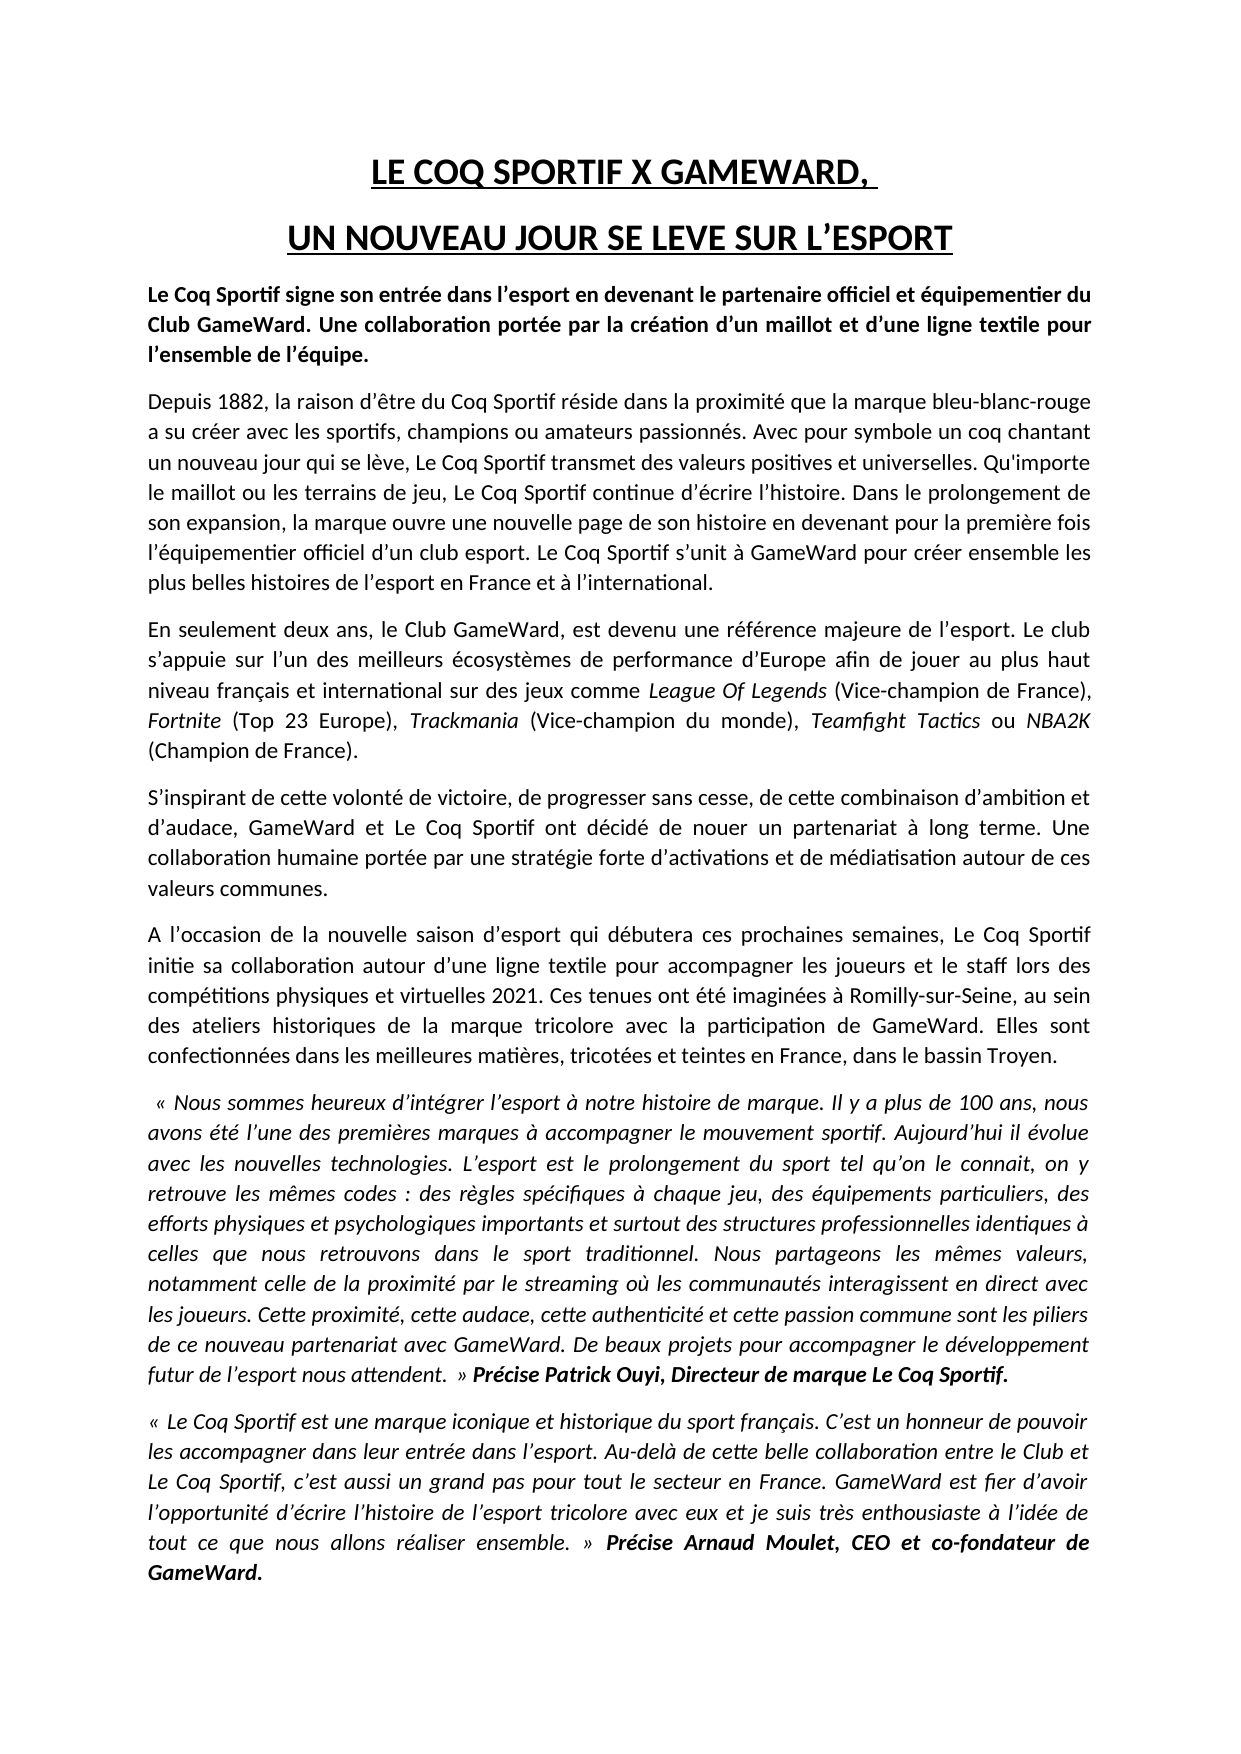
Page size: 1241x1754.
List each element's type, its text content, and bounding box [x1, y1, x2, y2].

text « Nous sommes heureux d’intégrer l’esport à notre histoire de marque. Il y a plus de 100 ans, nous avons été l’une des premières marques à accompagner le mouvement sportif. Aujourd’hui il évolue avec les nouvelles technologies. L’esport est le prolongement du sport tel qu’on le connait, on y retrouve les mêmes codes : des règles spécifiques à chaque jeu, des équipements particuliers, des efforts physiques et psychologiques importants et surtout des structures professionnelles identiques à celles que nous retrouvons dans le sport traditionnel. Nous partageons les mêmes valeurs, notamment celle de la proximité par le streaming où les communautés interagissent en direct avec les joueurs. Cette proximité, cette audace, cette authenticité et cette passion commune sont les piliers de ce nouveau partenariat avec GameWard. De beaux projets pour accompagner le développement futur de l’esport nous attendent. » Précise Patrick Ouyi, Directeur de marque Le Coq Sportif. [148, 1088, 1093, 1388]
text A l’occasion de la nouvelle saison d’esport qui débutera ces prochaines semaines, Le Coq Sportif initie sa collaboration autour d’une ligne textile pour accompagner les joueurs et le staff lors des compétitions physiques et virtuelles 2021. Ces tenues ont été imaginées à Romilly-sur-Seine, au sein des ateliers historiques de la marque tricolore avec la participation de GameWard. Elles sont confectionnées dans les meilleures matières, tricotées et teintes en France, dans le bassin Troyen. [148, 921, 1093, 1069]
text UN NOUVEAU JOUR SE LEVE SUR L’ESPORT [148, 214, 1093, 259]
text S’inspirant de cette volonté de victoire, de progresser sans cesse, de cette combinaison d’ambition et d’audace, GameWard et Le Coq Sportif ont décidé de nouer un partenariat à long terme. Une collaboration humaine portée par une stratégie forte d’activations et de médiatisation autour de ces valeurs communes. [148, 783, 1093, 902]
text LE COQ SPORTIF X GAMEWARD, [148, 148, 1093, 193]
text Depuis 1882, la raison d’être du Coq Sportif réside dans la proximité que la marque bleu-blanc-rouge a su créer avec les sportifs, champions ou amateurs passionnés. Avec pour symbole un coq chantant un nouveau jour qui se lève, Le Coq Sportif transmet des valeurs positives et universelles. Qu'importe le maillot ou les terrains de jeu, Le Coq Sportif continue d’écrire l’histoire. Dans le prolongement de son expansion, la marque ouvre une nouvelle page de son histoire en devenant pour la première fois l’équipementier officiel d’un club esport. Le Coq Sportif s’unit à GameWard pour créer ensemble les plus belles histoires de l’esport en France et à l’international. [148, 387, 1093, 596]
text En seulement deux ans, le Club GameWard, est devenu une référence majeure de l’esport. Le club s’appuie sur l’un des meilleurs écosystèmes de performance d’Europe afin de jouer au plus haut niveau français et international sur des jeux comme League Of Legends (Vice-champion de France), Fortnite (Top 23 Europe), Trackmania (Vice-champion du monde), Teamfight Tactics ou NBA2K (Champion de France). [148, 615, 1093, 764]
text « Le Coq Sportif est une marque iconique et historique du sport français. C’est un honneur de pouvoir les accompagner dans leur entrée dans l’esport. Au-delà de cette belle collaboration entre le Club et Le Coq Sportif, c’est aussi un grand pas pour tout le secteur en France. GameWard est fier d’avoir l’opportunité d’écrire l’histoire de l’esport tricolore avec eux et je suis très enthousiaste à l’idée de tout ce que nous allons réaliser ensemble. » Précise Arnaud Moulet, CEO et co-fondateur de GameWard. [148, 1407, 1093, 1586]
text Le Coq Sportif signe son entrée dans l’esport en devenant le partenaire officiel et équipementier du Club GameWard. Une collaboration portée par la création d’un maillot et d’une ligne textile pour l’ensemble de l’équipe. [148, 280, 1093, 368]
